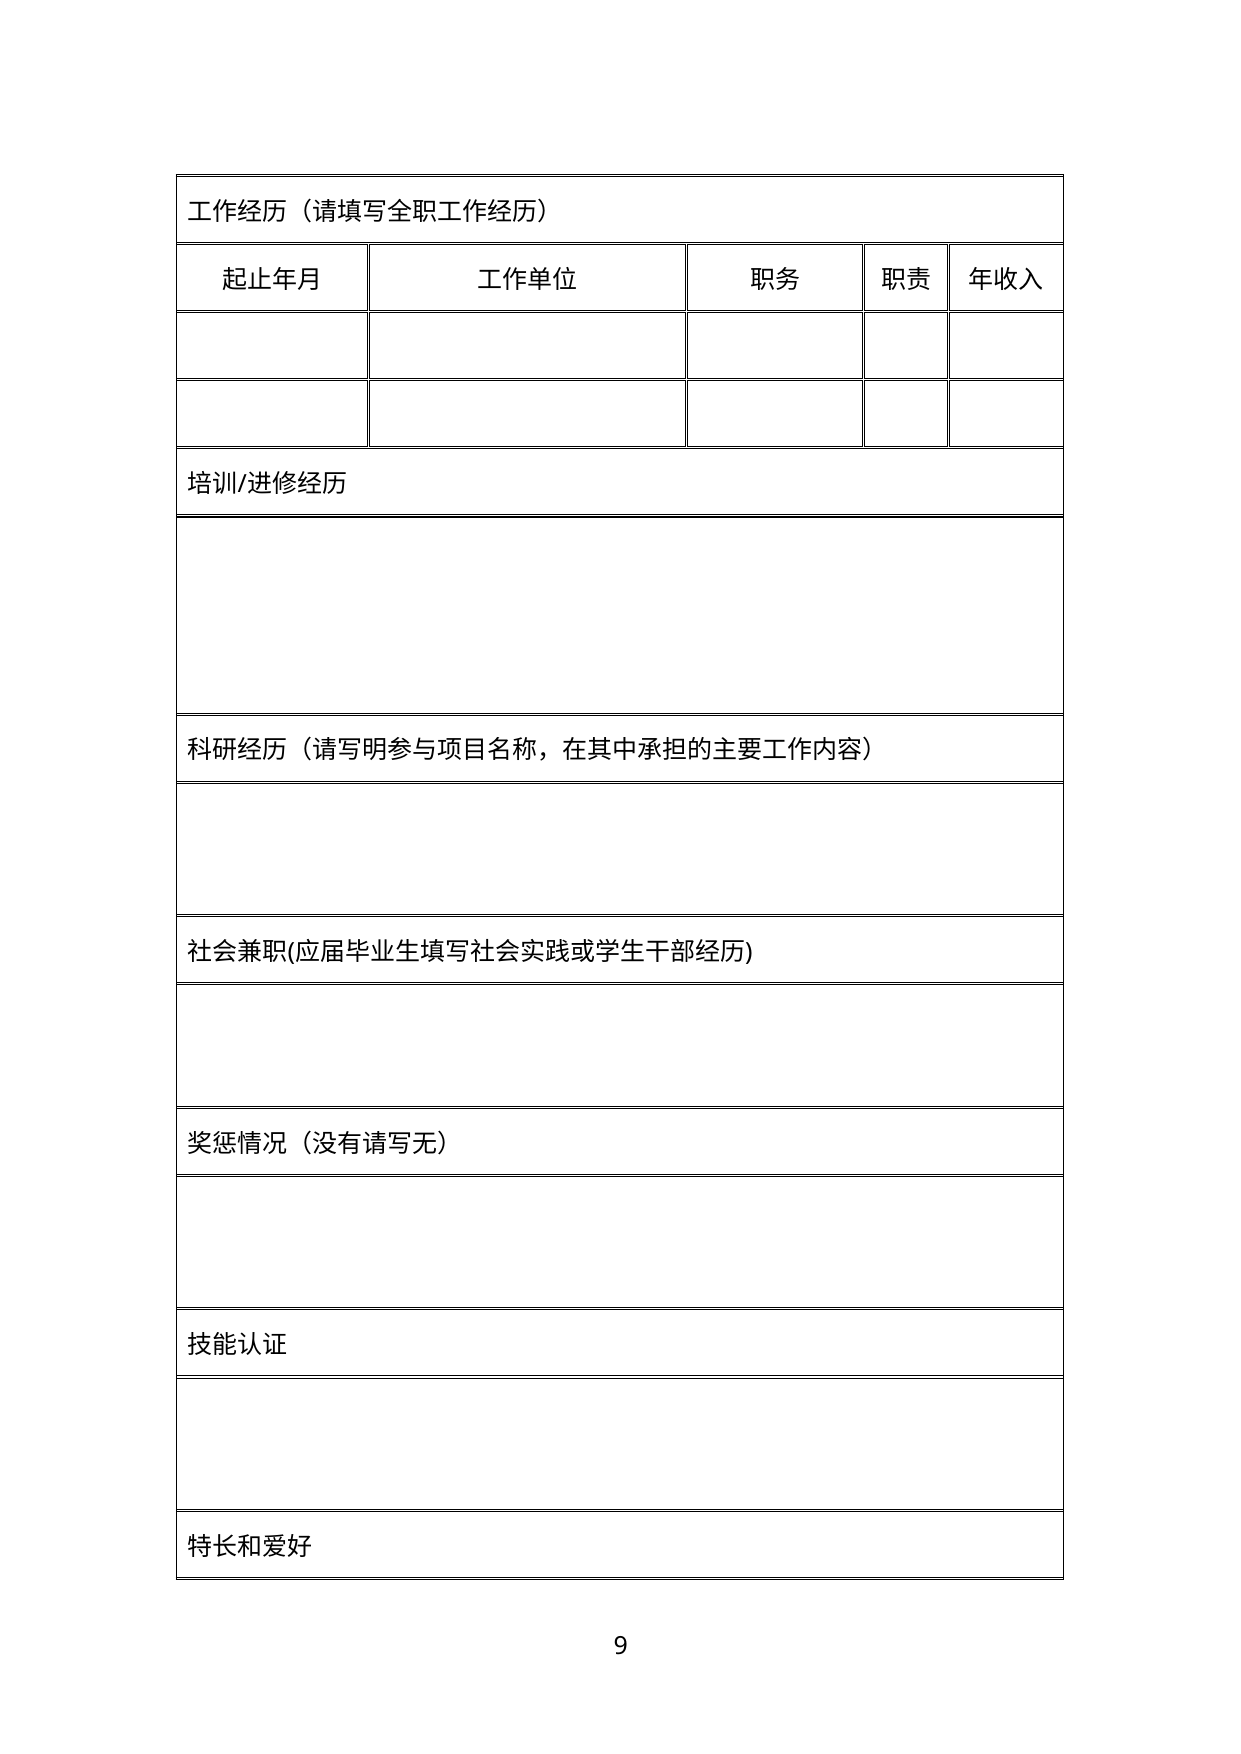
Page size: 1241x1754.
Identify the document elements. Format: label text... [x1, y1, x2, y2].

table_cell [950, 313, 1063, 378]
table_cell [370, 313, 685, 378]
table_cell 科研经历（请写明参与项目名称，在其中承担的主要工作内容） [177, 716, 1063, 781]
table_cell 年收入 [950, 245, 1063, 310]
table_cell 技能认证 [177, 1310, 1063, 1375]
table_cell [688, 381, 862, 446]
table_cell [370, 381, 685, 446]
table_cell [177, 381, 367, 446]
table_cell 起止年月 [177, 245, 367, 310]
table_cell 社会兼职(应届毕业生填写社会实践或学生干部经历) [177, 917, 1063, 982]
table_cell [865, 313, 947, 378]
table_cell 奖惩情况（没有请写无） [177, 1109, 1063, 1174]
table_cell 职责 [865, 245, 947, 310]
table_cell [177, 518, 1063, 712]
table_cell 培训/进修经历 [177, 449, 1063, 514]
table_cell [688, 313, 862, 378]
table_cell [177, 985, 1063, 1106]
table_cell [177, 313, 367, 378]
table_cell 特长和爱好 [177, 1512, 1063, 1577]
table_cell 工作单位 [370, 245, 685, 310]
table_cell [865, 381, 947, 446]
table_cell 职务 [688, 245, 862, 310]
table_cell [950, 381, 1063, 446]
table_cell [177, 784, 1063, 914]
table_cell [177, 1177, 1063, 1307]
table_cell 工作经历（请填写全职工作经历） [177, 177, 1063, 242]
table_cell [177, 1379, 1063, 1508]
